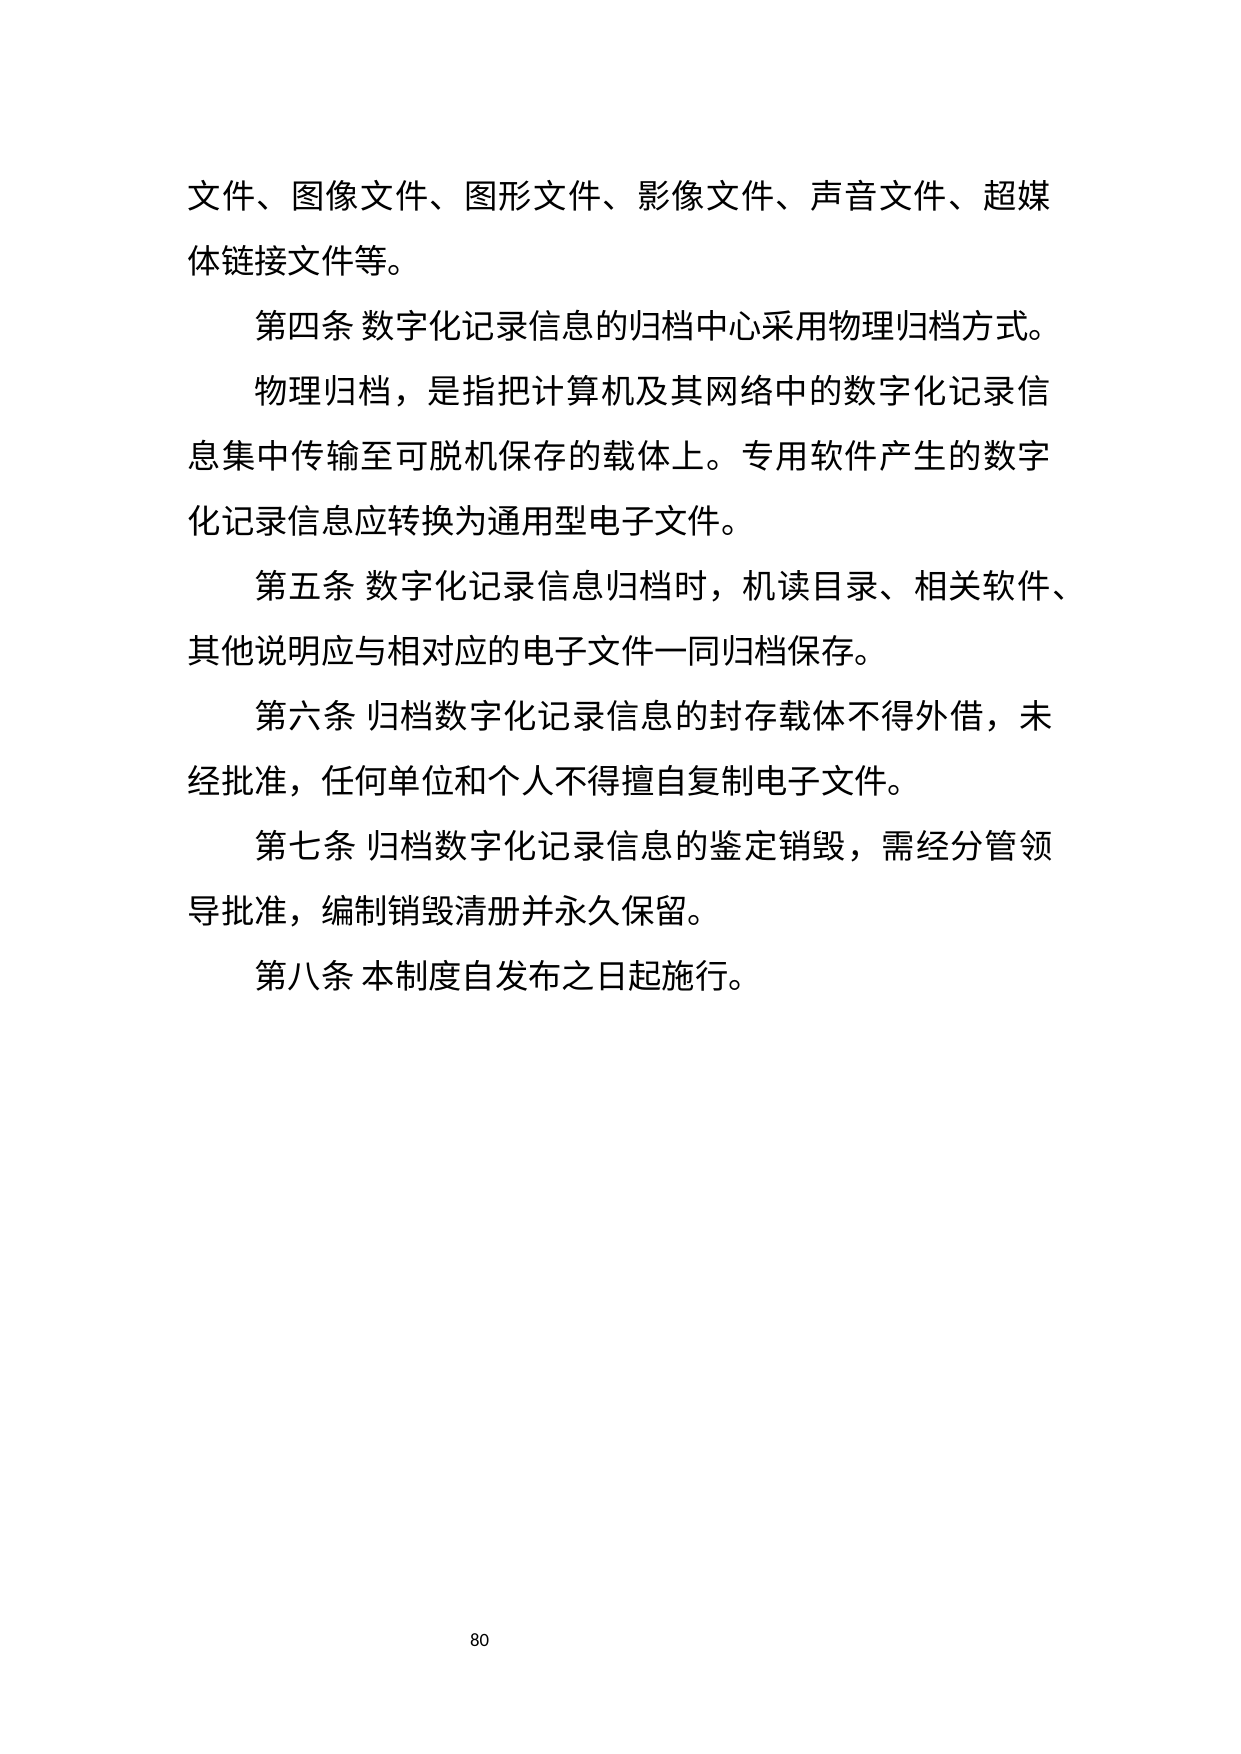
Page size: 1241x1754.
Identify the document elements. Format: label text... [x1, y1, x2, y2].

text 第七条 归档数字化记录信息的鉴定销毁，需经分管领导批准，编制销毁清册并永久保留。 [187, 812, 1053, 942]
text 物理归档，是指把计算机及其网络中的数字化记录信息集中传输至可脱机保存的载体上。专用软件产生的数字化记录信息应转换为通用型电子文件。 [187, 357, 1053, 552]
text 第六条 归档数字化记录信息的封存载体不得外借，未经批准，任何单位和个人不得擅自复制电子文件。 [187, 682, 1053, 812]
text 第五条 数字化记录信息归档时，机读目录、相关软件、其他说明应与相对应的电子文件一同归档保存。 [187, 552, 1053, 682]
text 第八条 本制度自发布之日起施行。 [187, 942, 1053, 1007]
text 第四条 数字化记录信息的归档中心采用物理归档方式。 [187, 292, 1053, 357]
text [187, 162, 1053, 292]
